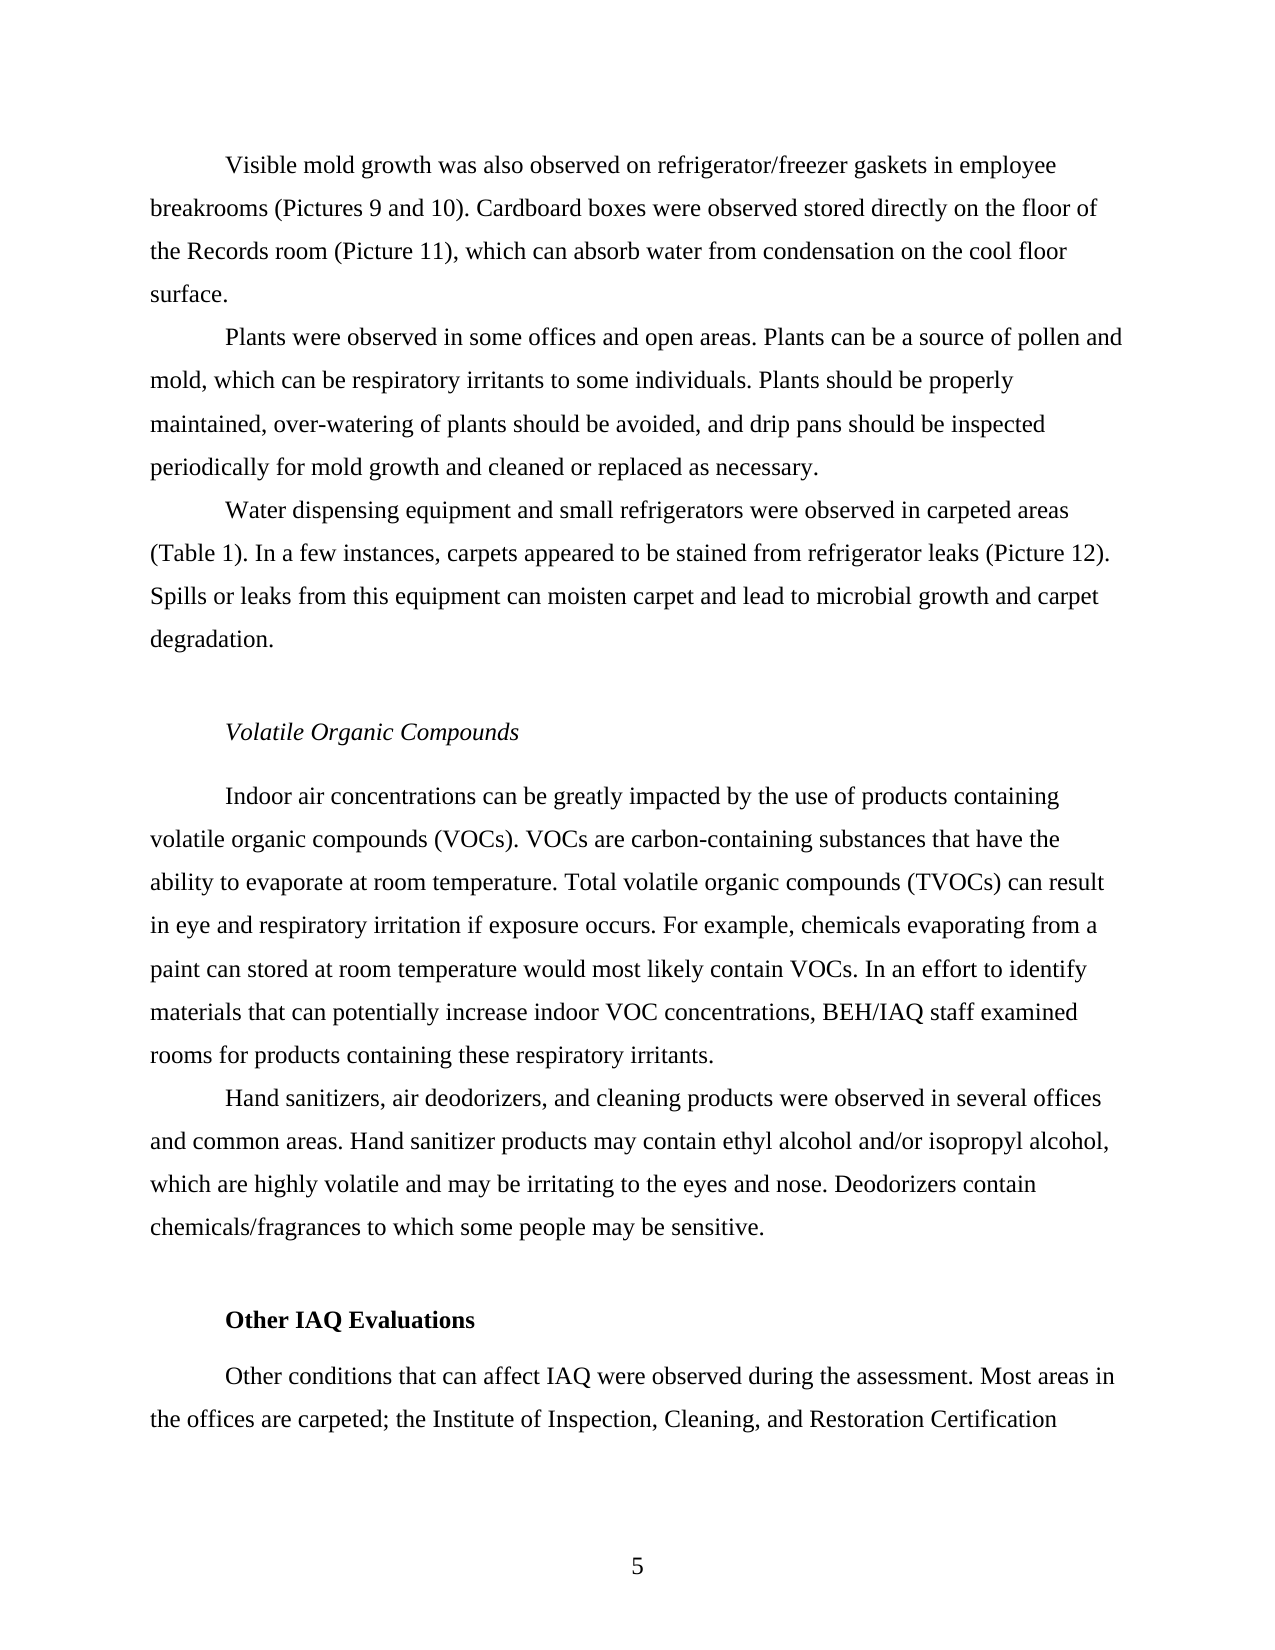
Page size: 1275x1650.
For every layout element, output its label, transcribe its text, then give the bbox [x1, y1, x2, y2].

text Water dispensing equipment and small refrigerators were observed in carpeted areas (Table 1). In a few instances, carpets appeared to be stained from refrigerator leaks (Picture 12). Spills or leaks from this equipment can moisten carpet and lead to microbial growth and carpet degradation. [150, 495, 1125, 653]
text Plants were observed in some offices and open areas. Plants can be a source of pollen and mold, which can be respiratory irritants to some individuals. Plants should be properly maintained, over-watering of plants should be avoided, and drip pans should be inspected periodically for mold growth and cleaned or replaced as necessary. [150, 322, 1125, 481]
text Visible mold growth was also observed on refrigerator/freezer gaskets in employee breakrooms (Pictures 9 and 10). Cardboard boxes were observed stored directly on the floor of the Records room (Picture 11), which can absorb water from condensation on the cool floor surface. [150, 150, 1125, 308]
subtitle Other IAQ Evaluations [150, 1306, 1125, 1334]
text Hand sanitizers, air deodorizers, and cleaning products were observed in several offices and common areas. Hand sanitizer products may contain ethyl alcohol and/or isopropyl alcohol, which are highly volatile and may be irritating to the eyes and nose. Deodorizers contain chemicals/fragrances to which some people may be sensitive. [150, 1083, 1125, 1241]
text Volatile Organic Compounds [150, 717, 1125, 746]
text Indoor air concentrations can be greatly impacted by the use of products containing volatile organic compounds (VOCs). VOCs are carbon-containing substances that have the ability to evaporate at room temperature. Total volatile organic compounds (TVOCs) can result in eye and respiratory irritation if exposure occurs. For example, chemicals evaporating from a paint can stored at room temperature would most likely contain VOCs. In an effort to identify materials that can potentially increase indoor VOC concentrations, BEH/IAQ staff examined rooms for products containing these respiratory irritants. [150, 781, 1125, 1069]
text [150, 1361, 1125, 1433]
